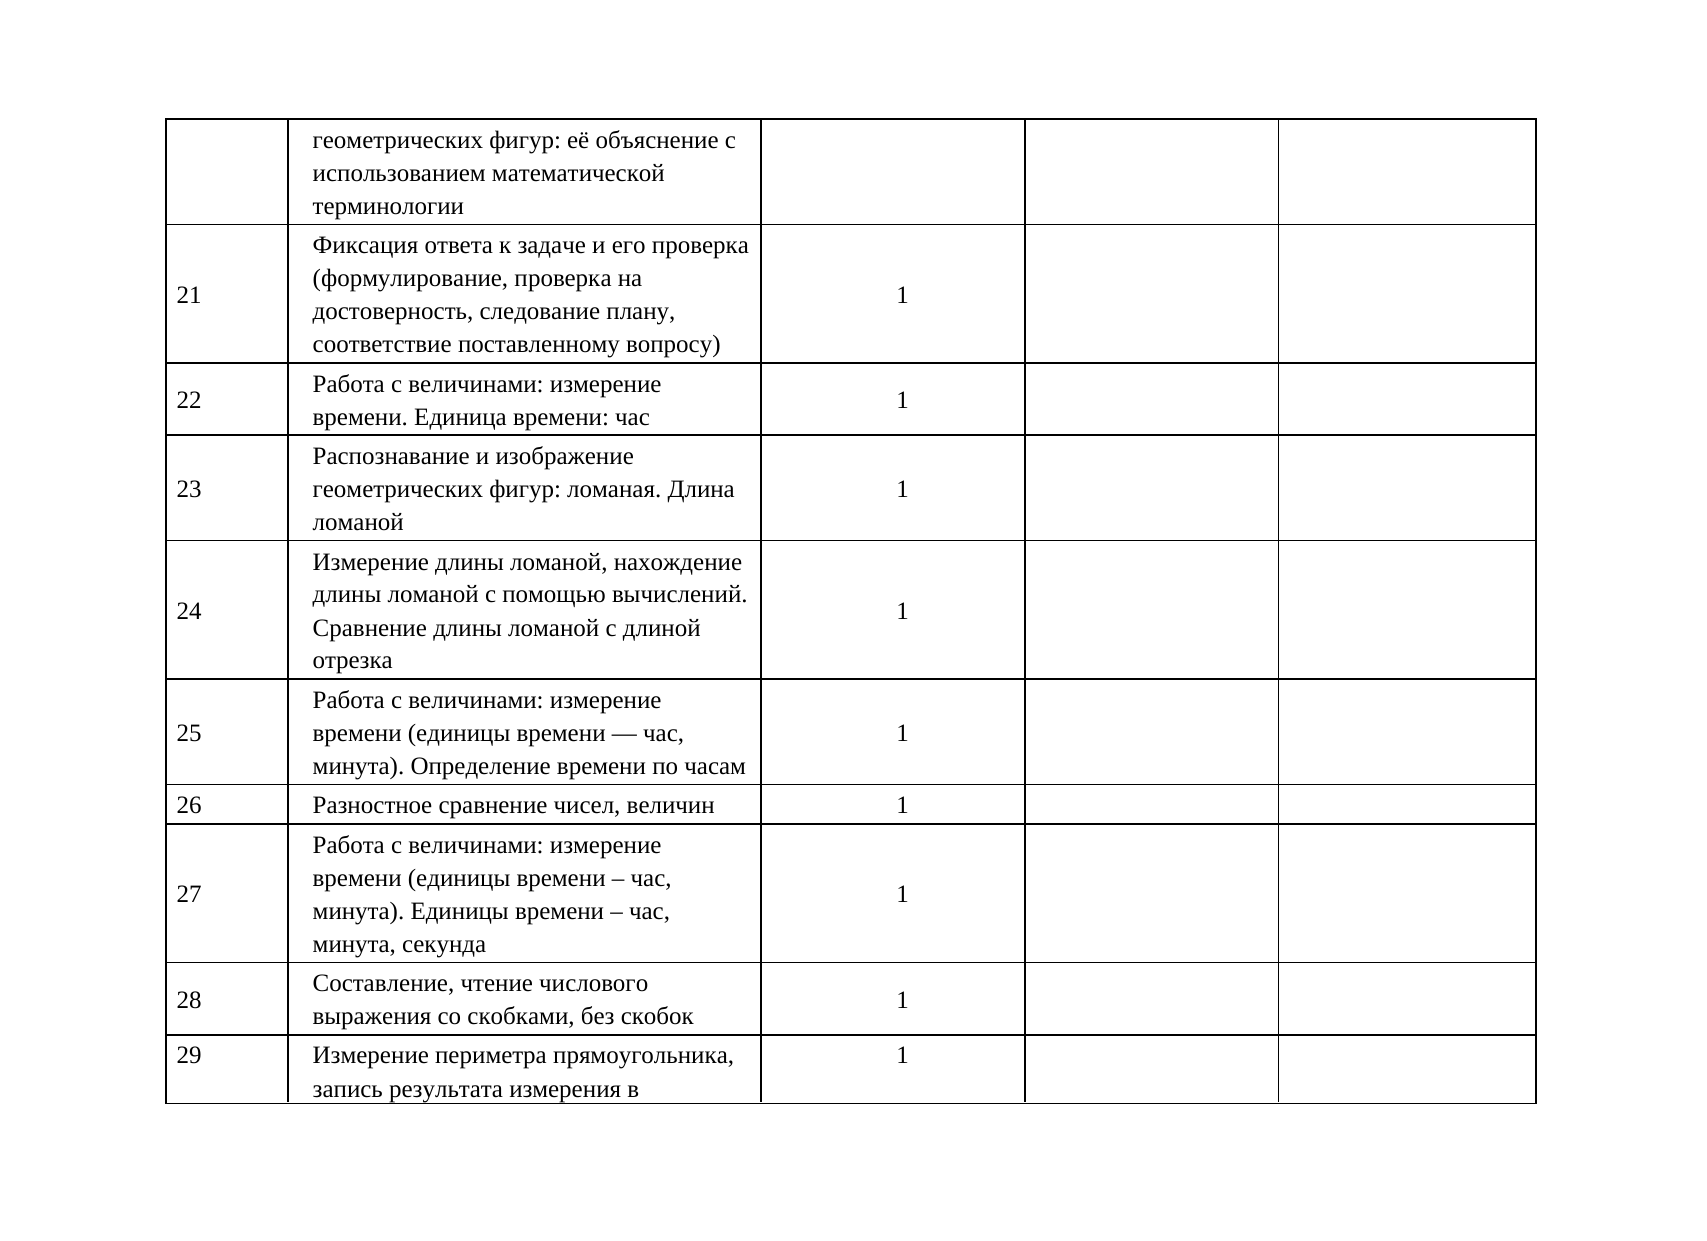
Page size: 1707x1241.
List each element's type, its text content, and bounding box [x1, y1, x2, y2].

table_cell [1279, 680, 1535, 784]
table_cell 1 [762, 785, 1024, 823]
table_cell [1279, 120, 1535, 223]
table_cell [289, 1036, 760, 1102]
table_cell 23 [167, 436, 287, 540]
table_cell Разностное сравнение чисел, величин [289, 785, 760, 823]
table_cell 1 [762, 364, 1024, 434]
table_cell Распознавание и изображение геометрических фигур: ломаная. Длина ломаной [289, 436, 760, 540]
table_cell [1026, 785, 1278, 823]
table_cell [1026, 364, 1278, 434]
table_cell Работа с величинами: измерение времени (единицы времени — час, минута). Определение времени по часам [289, 680, 760, 784]
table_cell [289, 120, 760, 223]
table_cell [1026, 120, 1278, 223]
table_cell 1 [762, 680, 1024, 784]
table_cell 28 [167, 963, 287, 1034]
table_cell [1279, 963, 1535, 1034]
table_cell 25 [167, 680, 287, 784]
table_cell [1279, 364, 1535, 434]
table_cell 1 [762, 541, 1024, 678]
table_cell [1026, 1036, 1278, 1102]
table_cell Фиксация ответа к задаче и его проверка (формулирование, проверка на достоверность, следование плану, соответствие поставленному вопросу) [289, 225, 760, 362]
table_cell [1279, 825, 1535, 961]
table_cell 22 [167, 364, 287, 434]
table_cell 20 [167, 120, 287, 223]
table_cell [1279, 1036, 1535, 1102]
table_cell 29 [167, 1036, 287, 1102]
table_cell 1 [762, 825, 1024, 961]
table_cell 1 [762, 120, 1024, 223]
table_cell [1026, 825, 1278, 961]
table_cell [1026, 680, 1278, 784]
table_cell [1026, 436, 1278, 540]
table_cell [1279, 785, 1535, 823]
table_cell 1 [762, 963, 1024, 1034]
table_cell 21 [167, 225, 287, 362]
table_cell 1 [762, 225, 1024, 362]
table_cell 27 [167, 825, 287, 961]
table_cell [1026, 225, 1278, 362]
table_cell [1279, 541, 1535, 678]
table_cell Работа с величинами: измерение времени. Единица времени: час [289, 364, 760, 434]
table_cell 26 [167, 785, 287, 823]
table_cell [1279, 436, 1535, 540]
table_cell 1 [762, 1036, 1024, 1102]
table_cell [1279, 225, 1535, 362]
table_cell Измерение длины ломаной, нахождение длины ломаной с помощью вычислений. Сравнение длины ломаной с длиной отрезка [289, 541, 760, 678]
table_cell Работа с величинами: измерение времени (единицы времени – час, минута). Единицы времени – час, минута, секунда [289, 825, 760, 961]
table_cell Составление, чтение числового выражения со скобками, без скобок [289, 963, 760, 1034]
table_cell [1026, 541, 1278, 678]
table_cell 24 [167, 541, 287, 678]
table_cell 1 [762, 436, 1024, 540]
table_cell [1026, 963, 1278, 1034]
